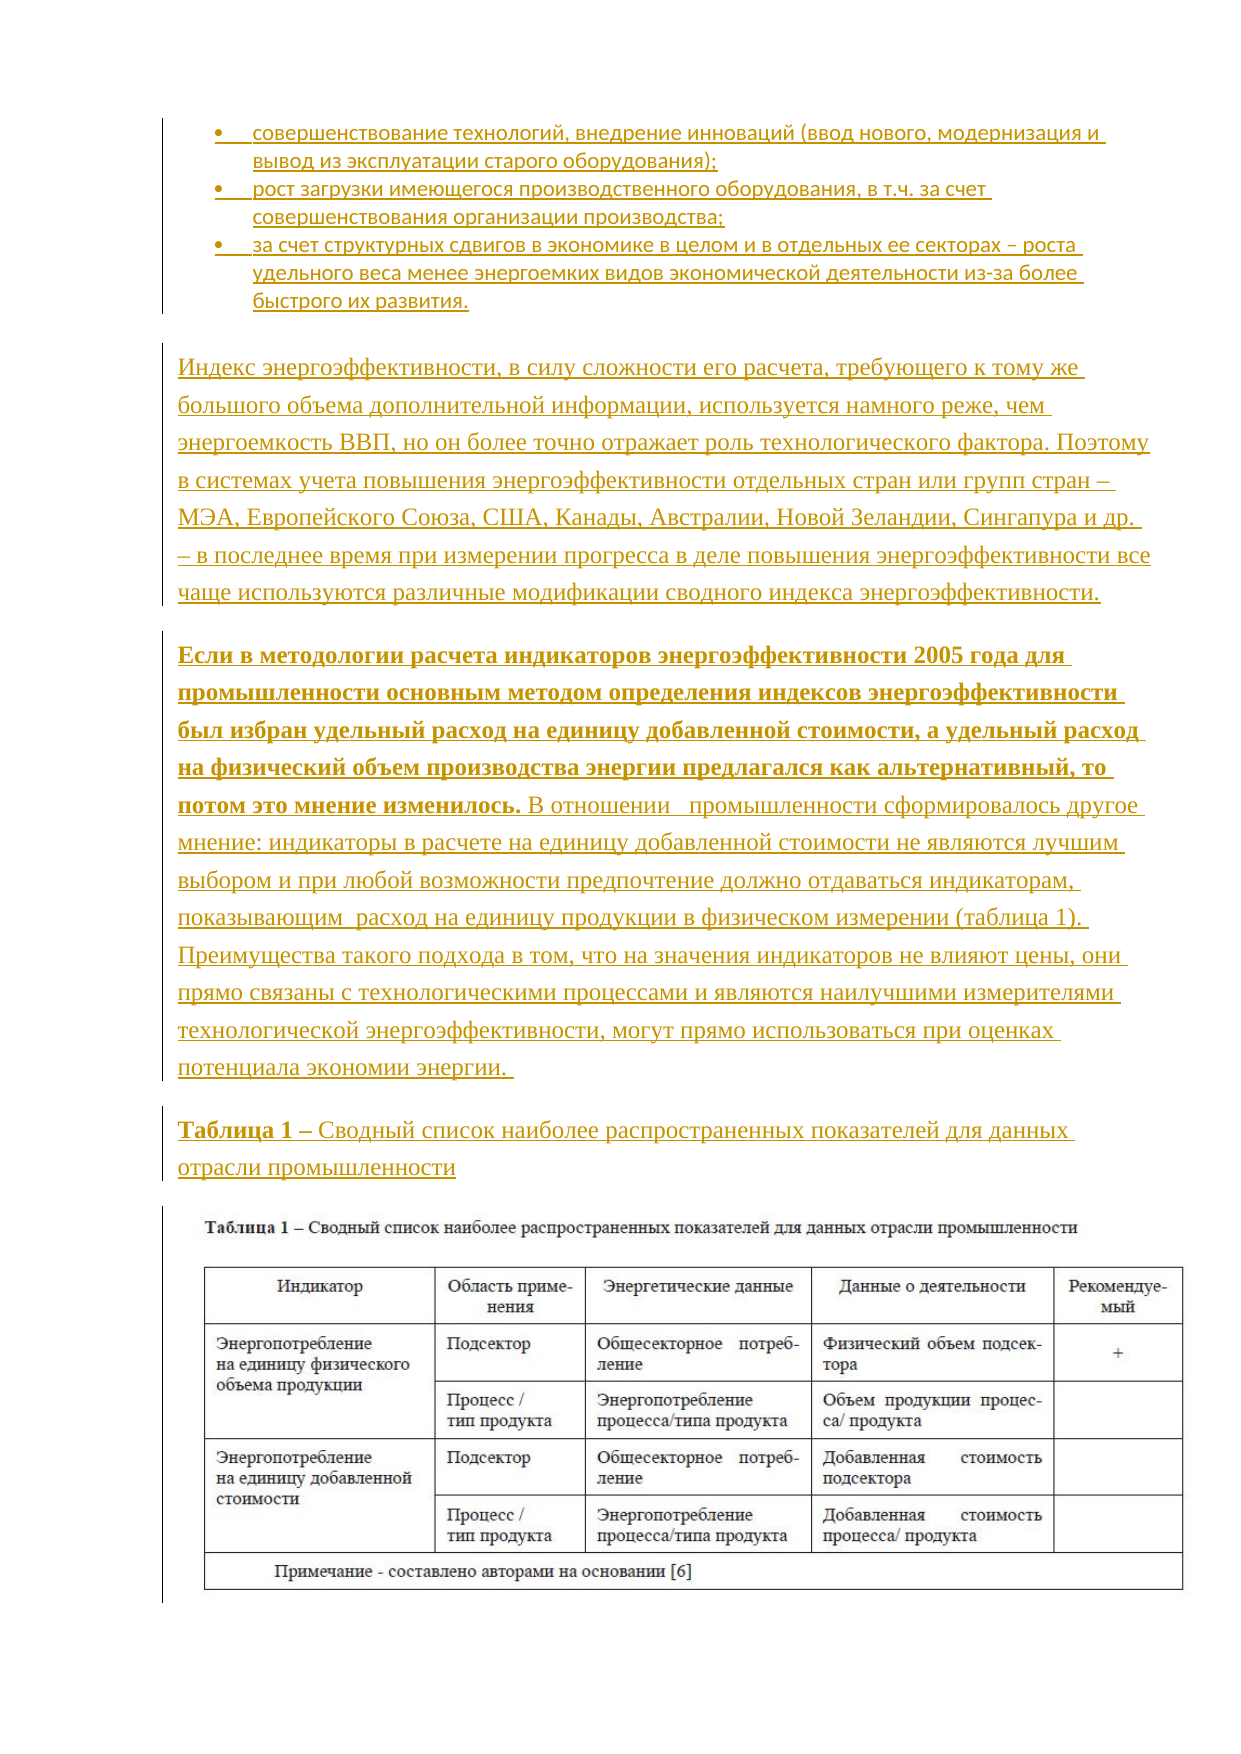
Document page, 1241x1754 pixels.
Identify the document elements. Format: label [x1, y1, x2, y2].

picture [177, 1206, 1206, 1603]
